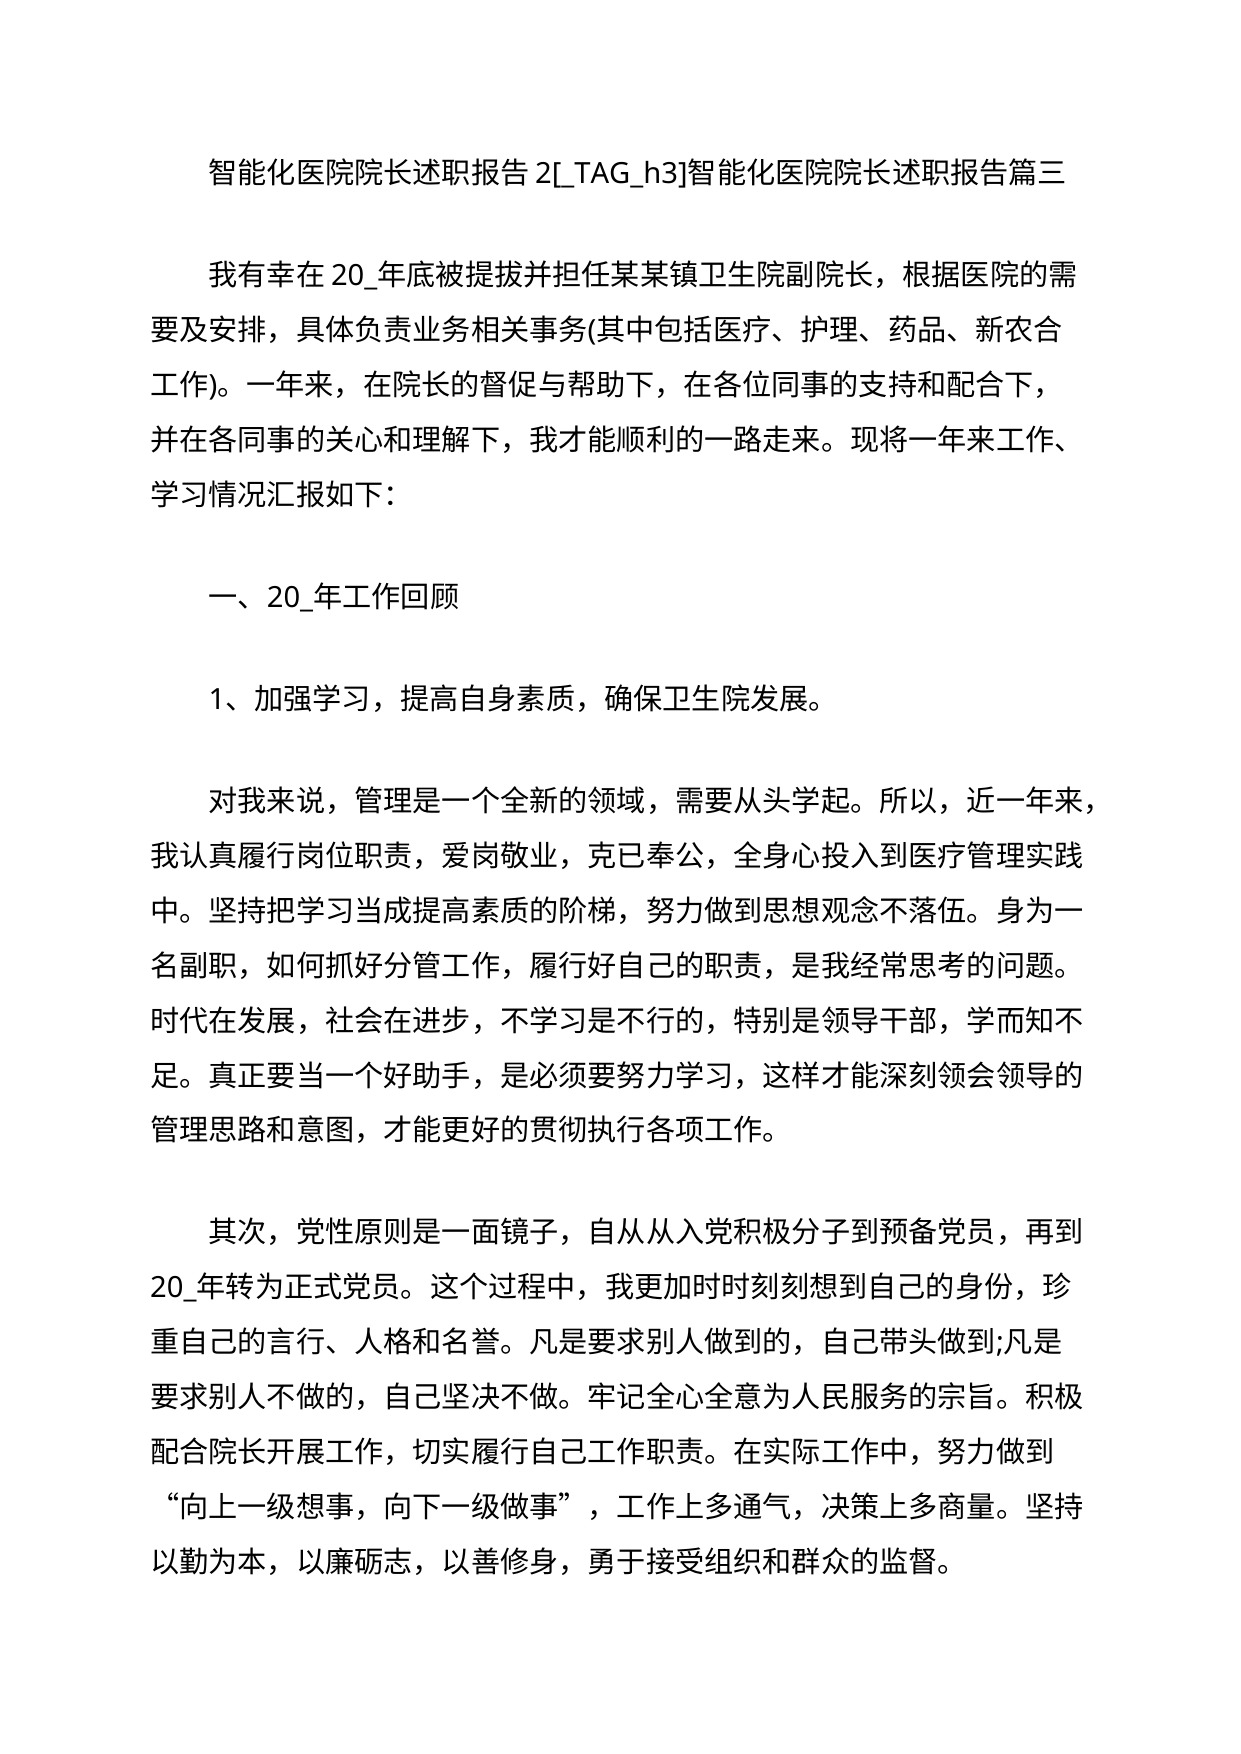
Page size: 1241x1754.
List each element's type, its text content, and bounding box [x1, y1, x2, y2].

text 对我来说，管理是一个全新的领域，需要从头学起。所以，近一年来，我认真履行岗位职责，爱岗敬业，克已奉公，全身心投入到医疗管理实践中。坚持把学习当成提高素质的阶梯，努力做到思想观念不落伍。身为一名副职，如何抓好分管工作，履行好自己的职责，是我经常思考的问题。时代在发展，社会在进步，不学习是不行的，特别是领导干部，学而知不足。真正要当一个好助手，是必须要努力学习，这样才能深刻领会领导的管理思路和意图，才能更好的贯彻执行各项工作。 [150, 778, 1090, 1149]
text 其次，党性原则是一面镜子，自从从入党积极分子到预备党员，再到20_年转为正式党员。这个过程中，我更加时时刻刻想到自己的身份，珍重自己的言行、人格和名誉。凡是要求别人做到的，自己带头做到;凡是要求别人不做的，自己坚决不做。牢记全心全意为人民服务的宗旨。积极配合院长开展工作，切实履行自己工作职责。在实际工作中，努力做到“向上一级想事，向下一级做事”，工作上多通气，决策上多商量。坚持以勤为本，以廉砺志，以善修身，勇于接受组织和群众的监督。 [150, 1209, 1090, 1581]
text 1、加强学习，提高自身素质，确保卫生院发展。 [150, 676, 1090, 718]
text 一、20_年工作回顾 [150, 574, 1090, 616]
text 我有幸在20_年底被提拔并担任某某镇卫生院副院长，根据医院的需要及安排，具体负责业务相关事务(其中包括医疗、护理、药品、新农合工作)。一年来，在院长的督促与帮助下，在各位同事的支持和配合下，并在各同事的关心和理解下，我才能顺利的一路走来。现将一年来工作、学习情况汇报如下： [150, 252, 1090, 514]
text 智能化医院院长述职报告2[_TAG_h3]智能化医院院长述职报告篇三 [150, 150, 1090, 192]
